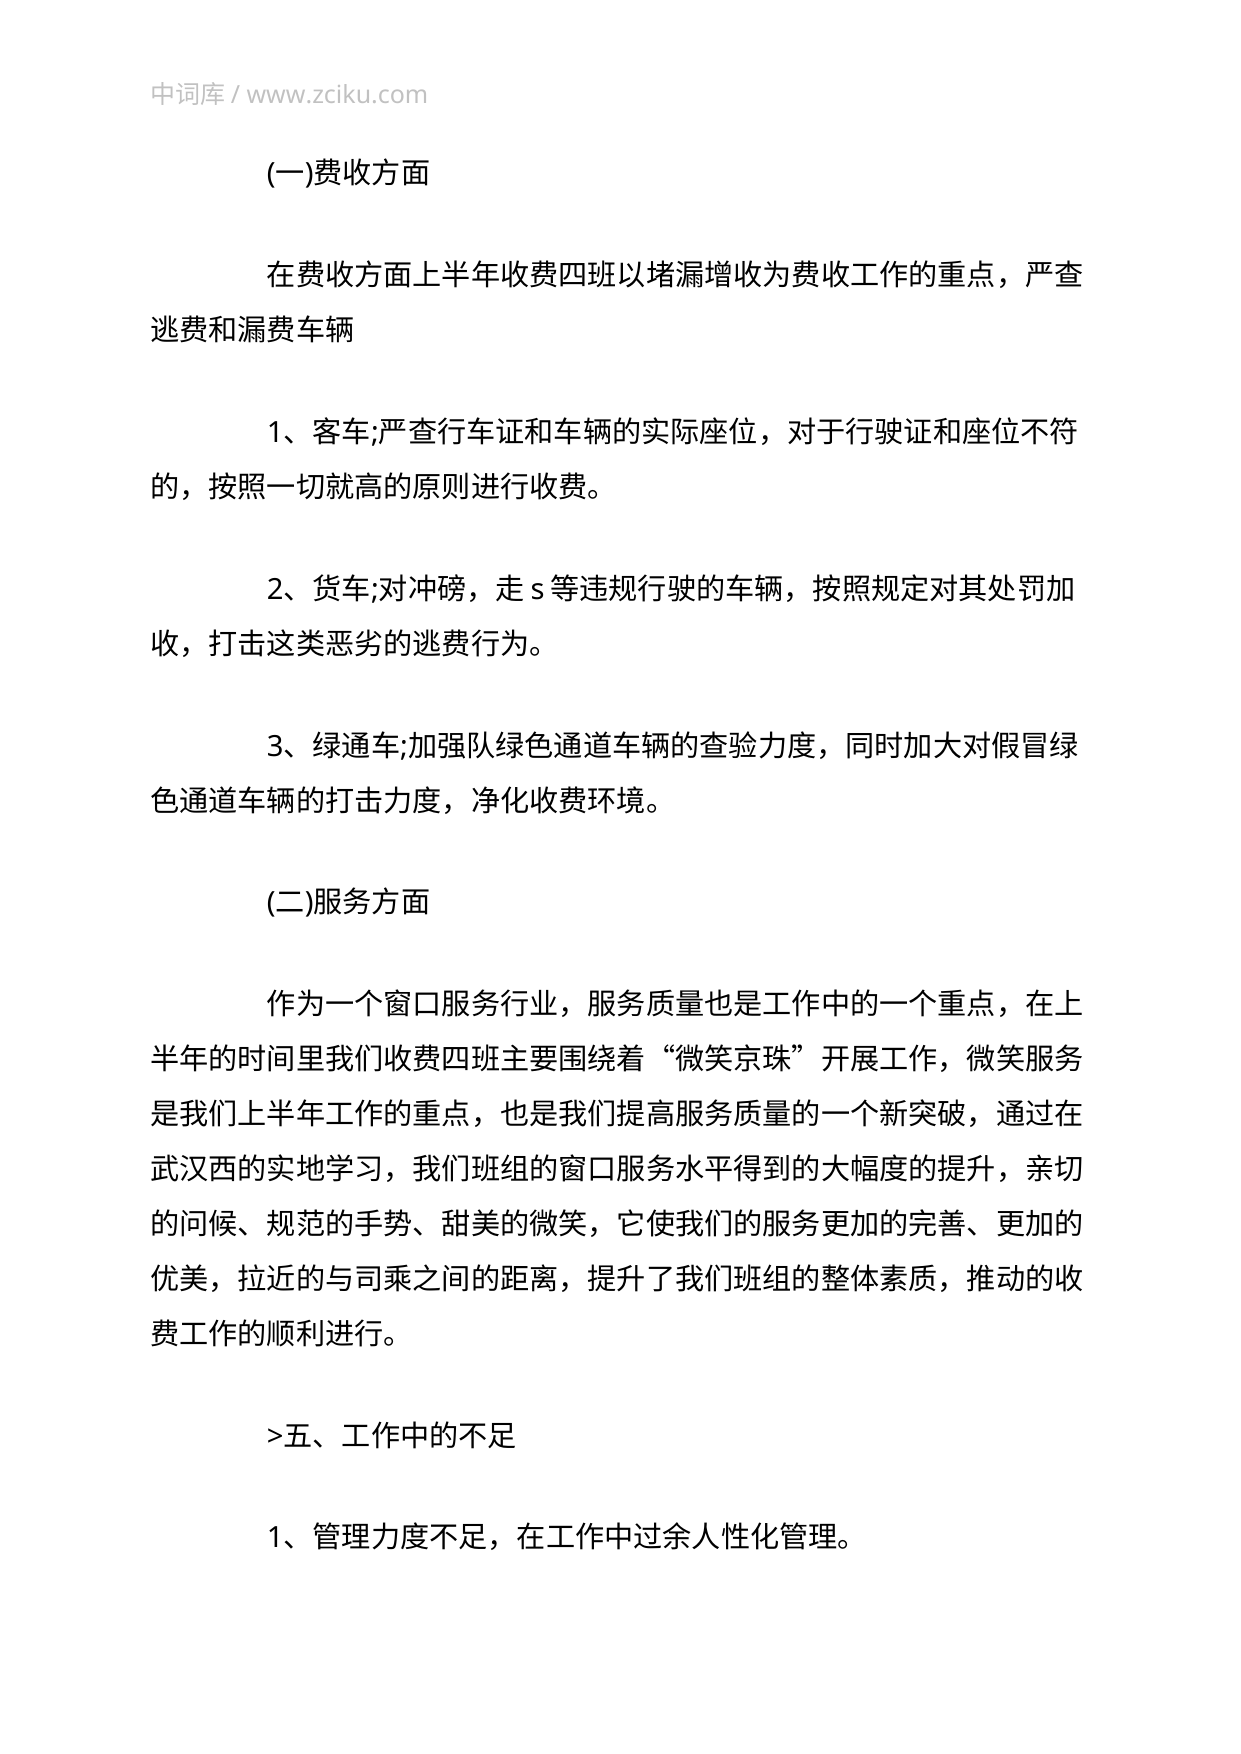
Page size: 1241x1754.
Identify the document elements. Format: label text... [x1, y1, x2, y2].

text 3、绿通车;加强队绿色通道车辆的查验力度，同时加大对假冒绿色通道车辆的打击力度，净化收费环境。 [150, 722, 1090, 819]
text 在费收方面上半年收费四班以堵漏增收为费收工作的重点，严查逃费和漏费车辆 [150, 252, 1090, 349]
text 1、客车;严查行车证和车辆的实际座位，对于行驶证和座位不符的，按照一切就高的原则进行收费。 [150, 409, 1090, 506]
text 作为一个窗口服务行业，服务质量也是工作中的一个重点，在上半年的时间里我们收费四班主要围绕着“微笑京珠”开展工作，微笑服务是我们上半年工作的重点，也是我们提高服务质量的一个新突破，通过在武汉西的实地学习，我们班组的窗口服务水平得到的大幅度的提升，亲切的问候、规范的手势、甜美的微笑，它使我们的服务更加的完善、更加的优美，拉近的与司乘之间的距离，提升了我们班组的整体素质，推动的收费工作的顺利进行。 [150, 981, 1090, 1353]
text 2、货车;对冲磅，走s等违规行驶的车辆，按照规定对其处罚加收，打击这类恶劣的逃费行为。 [150, 565, 1090, 663]
text 1、管理力度不足，在工作中过余人性化管理。 [150, 1514, 1090, 1556]
text >五、工作中的不足 [150, 1412, 1090, 1454]
text (一)费收方面 [150, 150, 1090, 192]
text (二)服务方面 [150, 879, 1090, 921]
